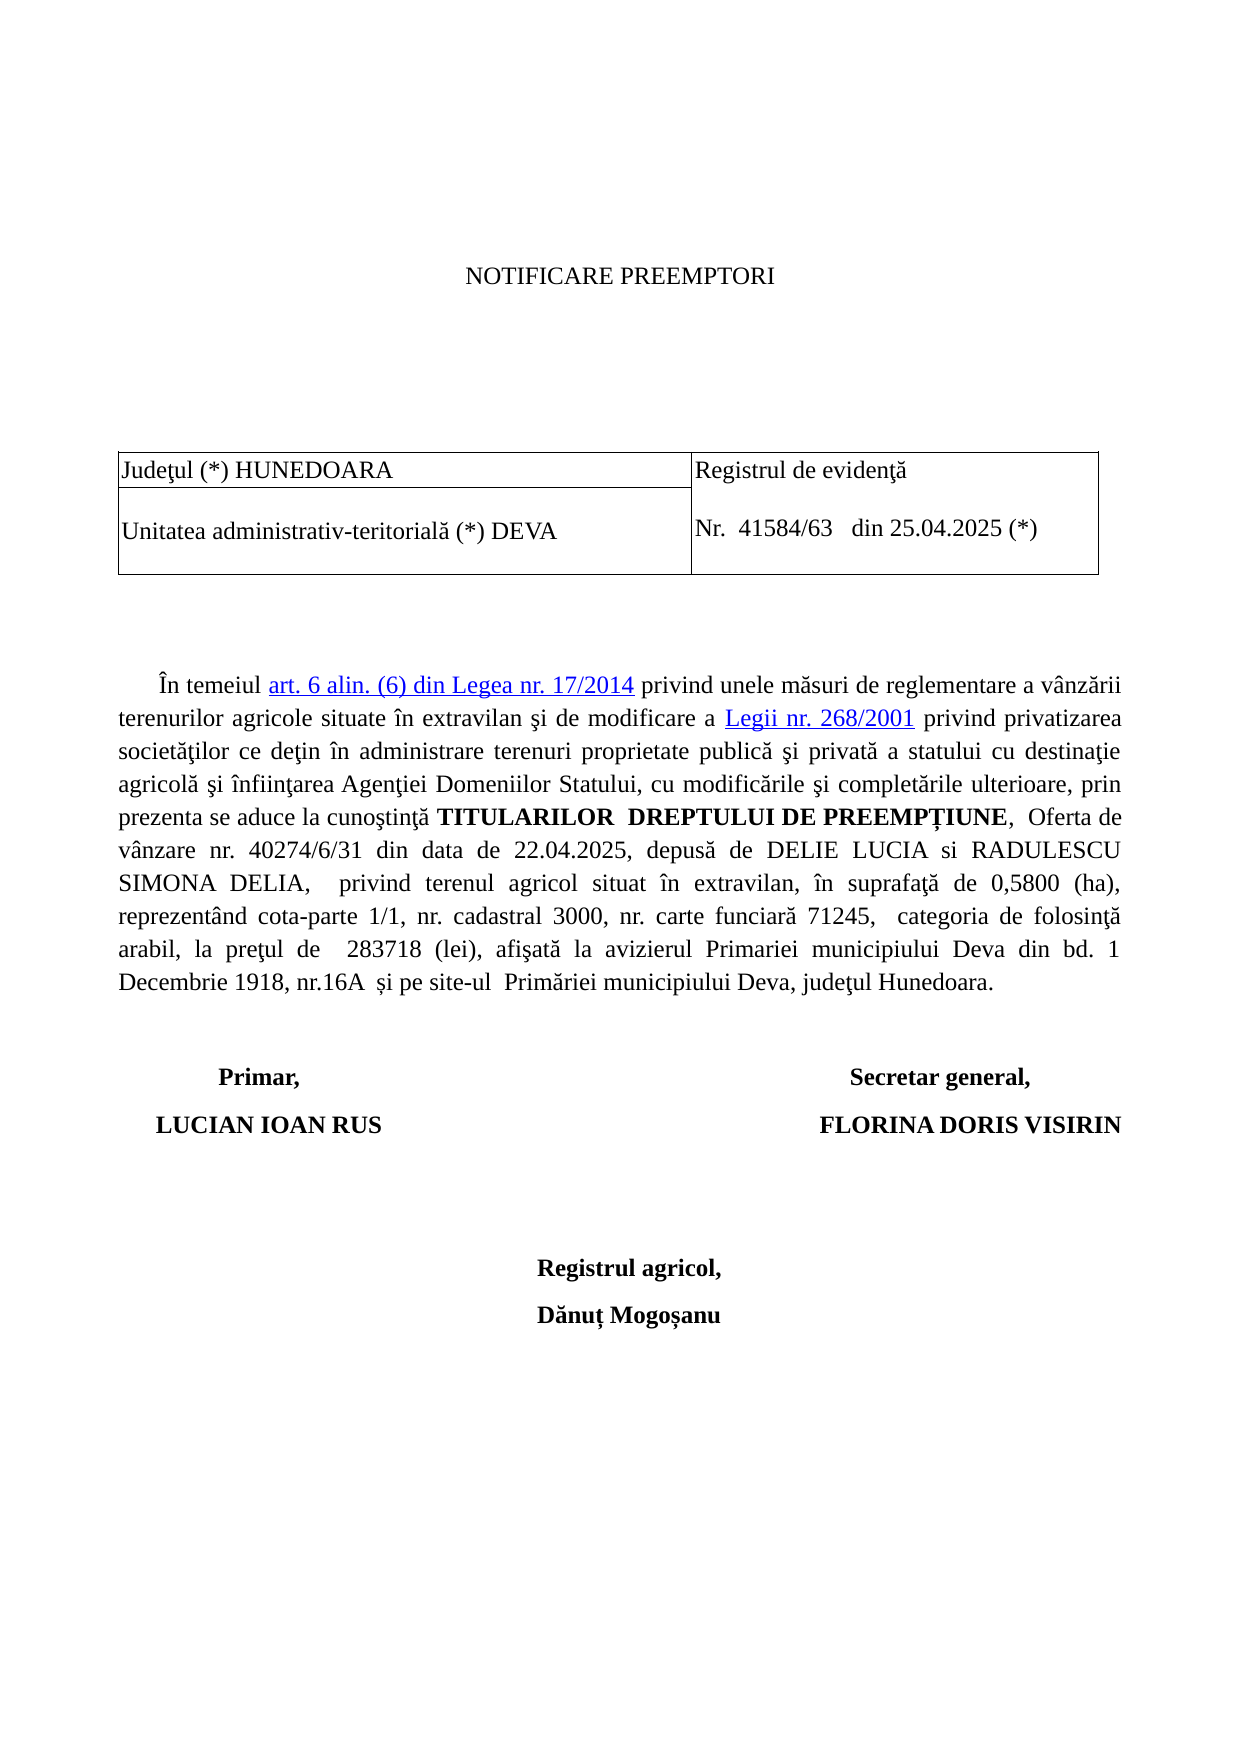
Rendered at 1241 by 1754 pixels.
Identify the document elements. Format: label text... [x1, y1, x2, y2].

table_header Judeţul (*) HUNEDOARA [119, 453, 691, 486]
table_cell Unitatea administrativ-teritorială (*) DEVA [119, 488, 691, 574]
text Dănuț Mogoșanu [118, 1300, 1122, 1329]
text NOTIFICARE PREEMPTORI [118, 261, 1122, 290]
table_header Registrul de evidenţă Nr. 41584/63 din 25.04.2025 (*) [692, 453, 1098, 574]
text Primar, Secretar general, [118, 1062, 1122, 1091]
text LUCIAN IOAN RUS FLORINA DORIS VISIRIN [118, 1110, 1122, 1139]
text În temeiul art. 6 alin. (6) din Legea nr. 17/2014 privind unele măsuri de reglementare a vânzării terenurilor agricole situate în extravilan şi de modificare a Legii nr. 268/2001 privind privatizarea societăţilor ce deţin în administrare terenuri proprietate publică şi privată a statului cu destinaţie agricolă şi înfiinţarea Agenţiei Domeniilor Statului, cu modificările şi completările ulterioare, prin prezenta se aduce la cunoştinţă TITULARILOR DREPTULUI DE PREEMPȚIUNE, Oferta de vânzare nr. 40274/6/31 din data de 22.04.2025, depusă de DELIE LUCIA si RADULESCU SIMONA DELIA, privind terenul agricol situat în extravilan, în suprafaţă de 0,5800 (ha), reprezentând cota-parte 1/1, nr. cadastral 3000, nr. carte funciară 71245, categoria de folosinţă arabil, la preţul de 283718 (lei), afişată la avizierul Primariei municipiului Deva din bd. 1 Decembrie 1918, nr.16A și pe site-ul Primăriei municipiului Deva, judeţul Hunedoara. [118, 670, 1122, 996]
text Registrul agricol, [118, 1253, 1122, 1281]
